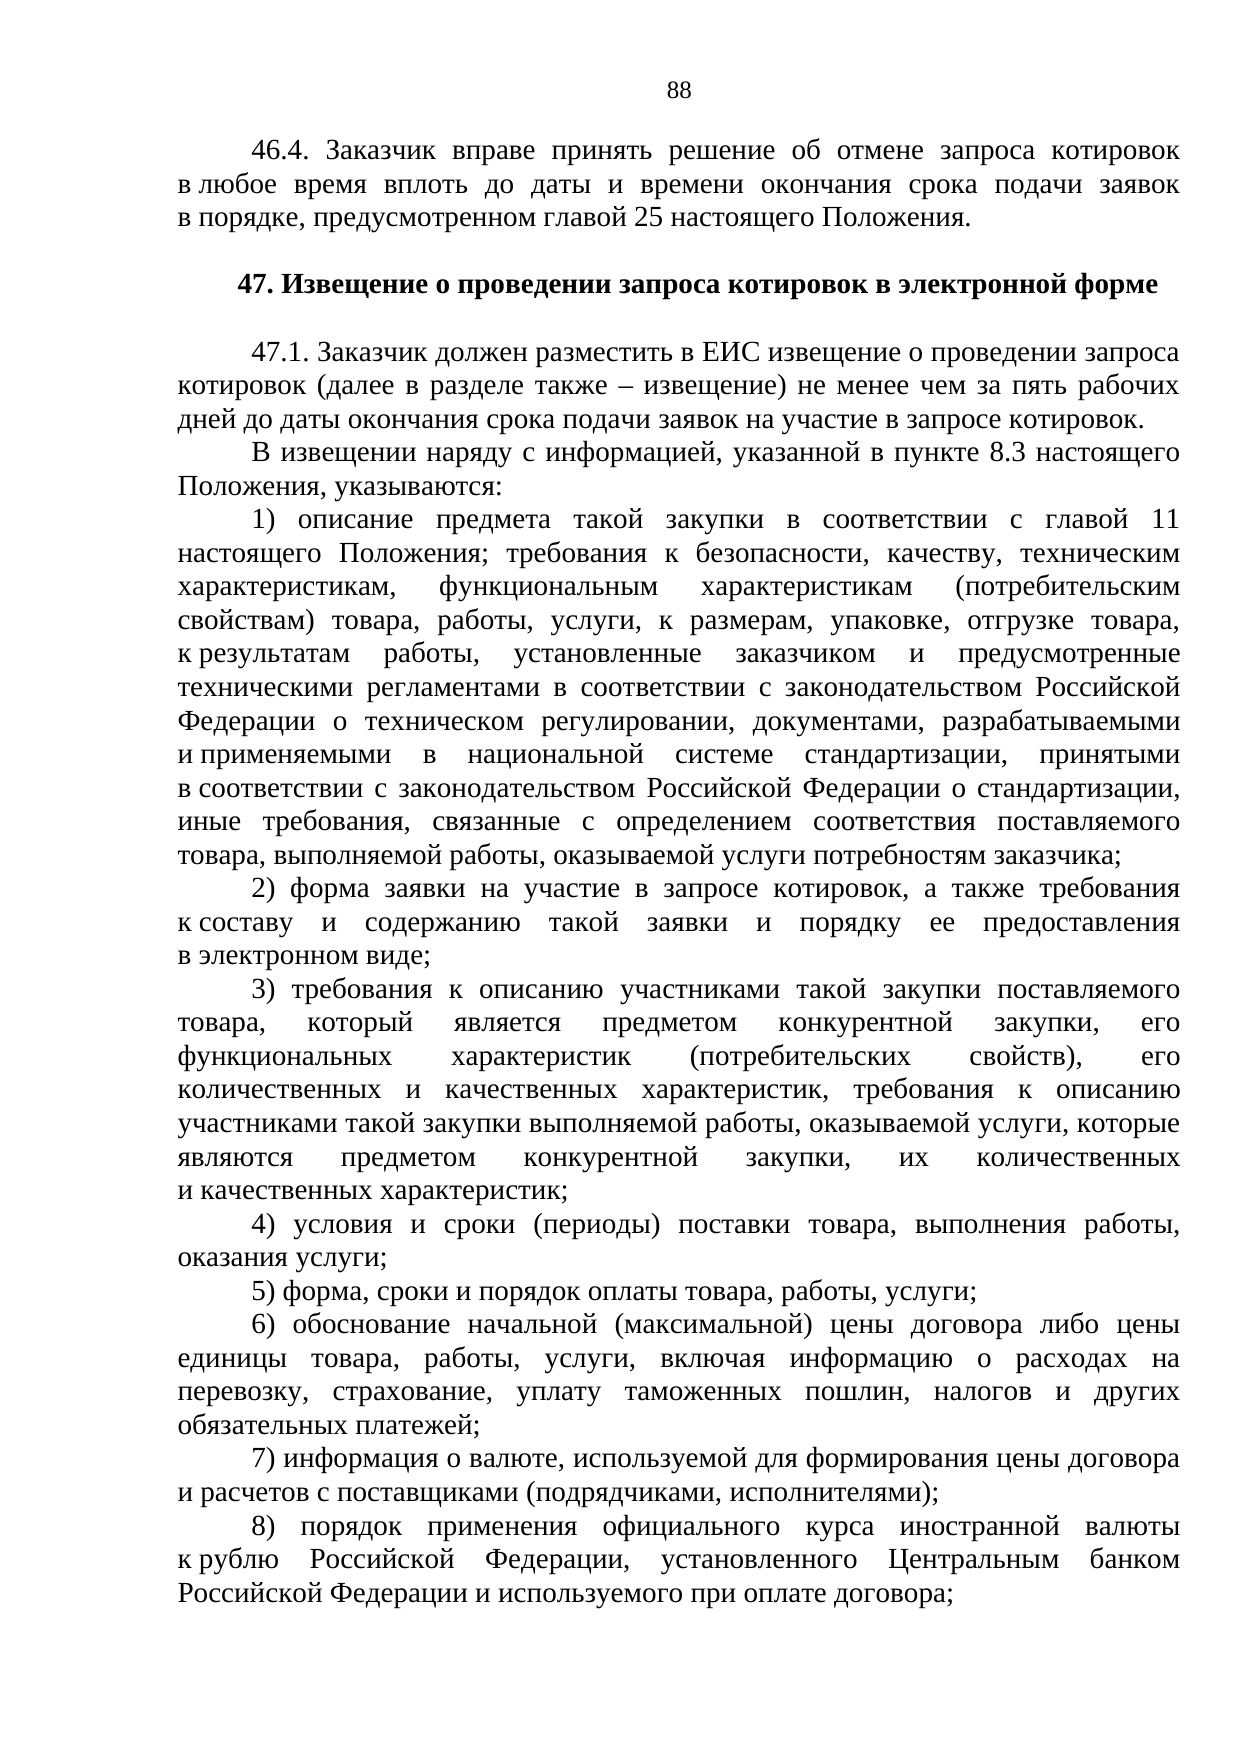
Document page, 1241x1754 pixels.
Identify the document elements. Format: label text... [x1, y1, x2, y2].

text 3) требования к описанию участниками такой закупки поставляемого товара, который является предметом конкурентной закупки, его функциональных характеристик (потребительских свойств), его количественных и качественных характеристик, требования к описанию участниками такой закупки выполняемой работы, оказываемой услуги, которые являются предметом конкурентной закупки, их количественных и качественных характеристик; [177, 971, 1181, 1206]
text 6) обоснование начальной (максимальной) цены договора либо цены единицы товара, работы, услуги, включая информацию о расходах на перевозку, страхование, уплату таможенных пошлин, налогов и других обязательных платежей; [177, 1306, 1181, 1441]
text 2) форма заявки на участие в запросе котировок, а также требования к составу и содержанию такой заявки и порядку ее предоставления в электронном виде; [177, 870, 1181, 971]
text В извещении наряду с информацией, указанной в пункте 8.3 настоящего Положения, указываются: [177, 434, 1181, 501]
text 46.4. Заказчик вправе принять решение об отмене запроса котировок в любое время вплоть до даты и времени окончания срока подачи заявок в порядке, предусмотренном главой 25 настоящего Положения. [177, 132, 1181, 233]
text 5) форма, сроки и порядок оплаты товара, работы, услуги; [177, 1273, 1181, 1306]
text 7) информация о валюте, используемой для формирования цены договора и расчетов с поставщиками (подрядчиками, исполнителями); [177, 1441, 1181, 1508]
subtitle 47. Извещение о проведении запроса котировок в электронной форме [215, 267, 1181, 300]
text 47.1. Заказчик должен разместить в ЕИС извещение о проведении запроса котировок (далее в разделе также – извещение) не менее чем за пять рабочих дней до даты окончания срока подачи заявок на участие в запросе котировок. [177, 334, 1181, 434]
text 8) порядок применения официального курса иностранной валюты к рублю Российской Федерации, установленного Центральным банком Российской Федерации и используемого при оплате договора; [177, 1508, 1181, 1608]
text 4) условия и сроки (периоды) поставки товара, выполнения работы, оказания услуги; [177, 1206, 1181, 1273]
text 1) описание предмета такой закупки в соответствии с главой 11 настоящего Положения; требования к безопасности, качеству, техническим характеристикам, функциональным характеристикам (потребительским свойствам) товара, работы, услуги, к размерам, упаковке, отгрузке товара, к результатам работы, установленные заказчиком и предусмотренные техническими регламентами в соответствии с законодательством Российской Федерации о техническом регулировании, документами, разрабатываемыми и применяемыми в национальной системе стандартизации, принятыми в соответствии с законодательством Российской Федерации о стандартизации, иные требования, связанные с определением соответствия поставляемого товара, выполняемой работы, оказываемой услуги потребностям заказчика; [177, 501, 1181, 870]
